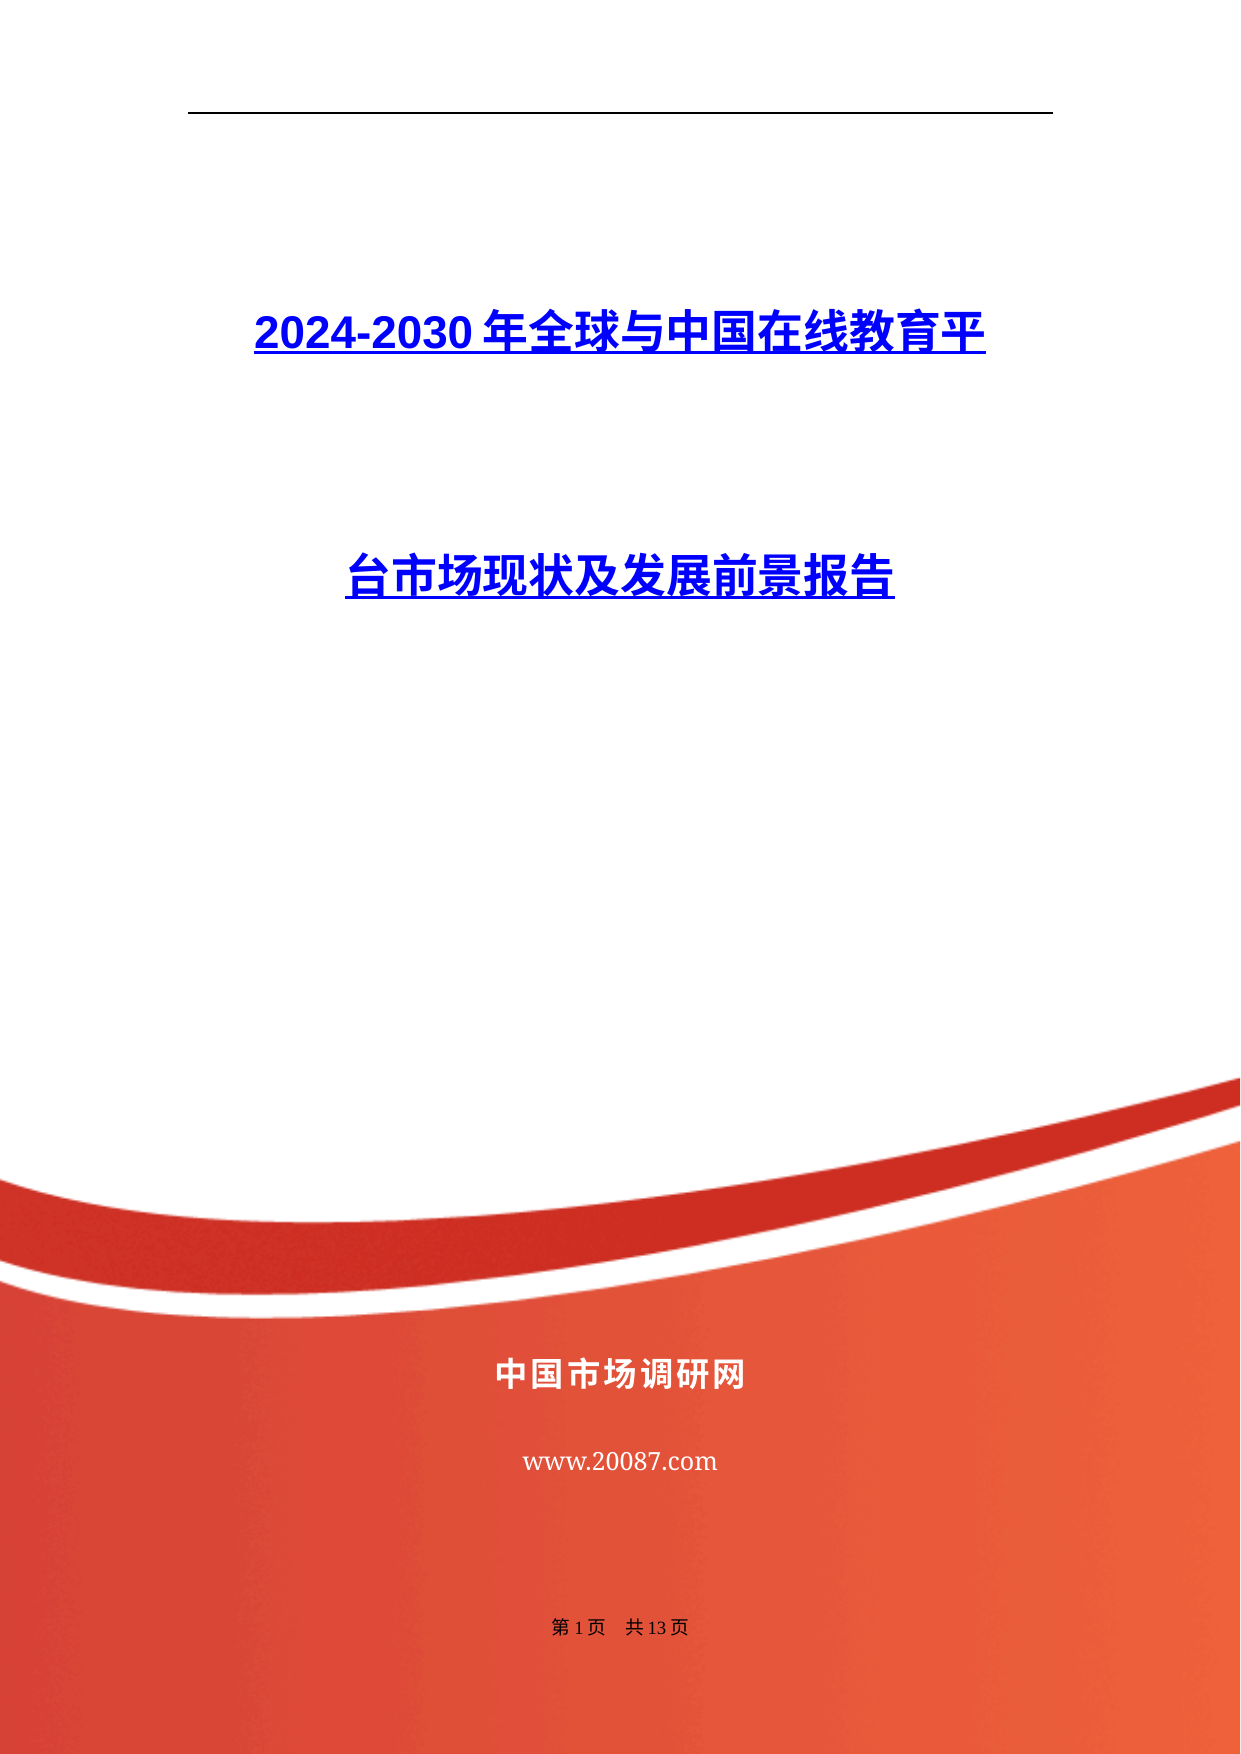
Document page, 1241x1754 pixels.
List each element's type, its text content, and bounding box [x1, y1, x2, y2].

table_header 2024-2030年全球与中国在线教育平台市场现状及发展前景报告 [188, 207, 1053, 773]
text www.20087.com [187, 1428, 1053, 1493]
picture [0, 1006, 1241, 1754]
subtitle 中国市场调研网 [187, 1339, 1053, 1404]
